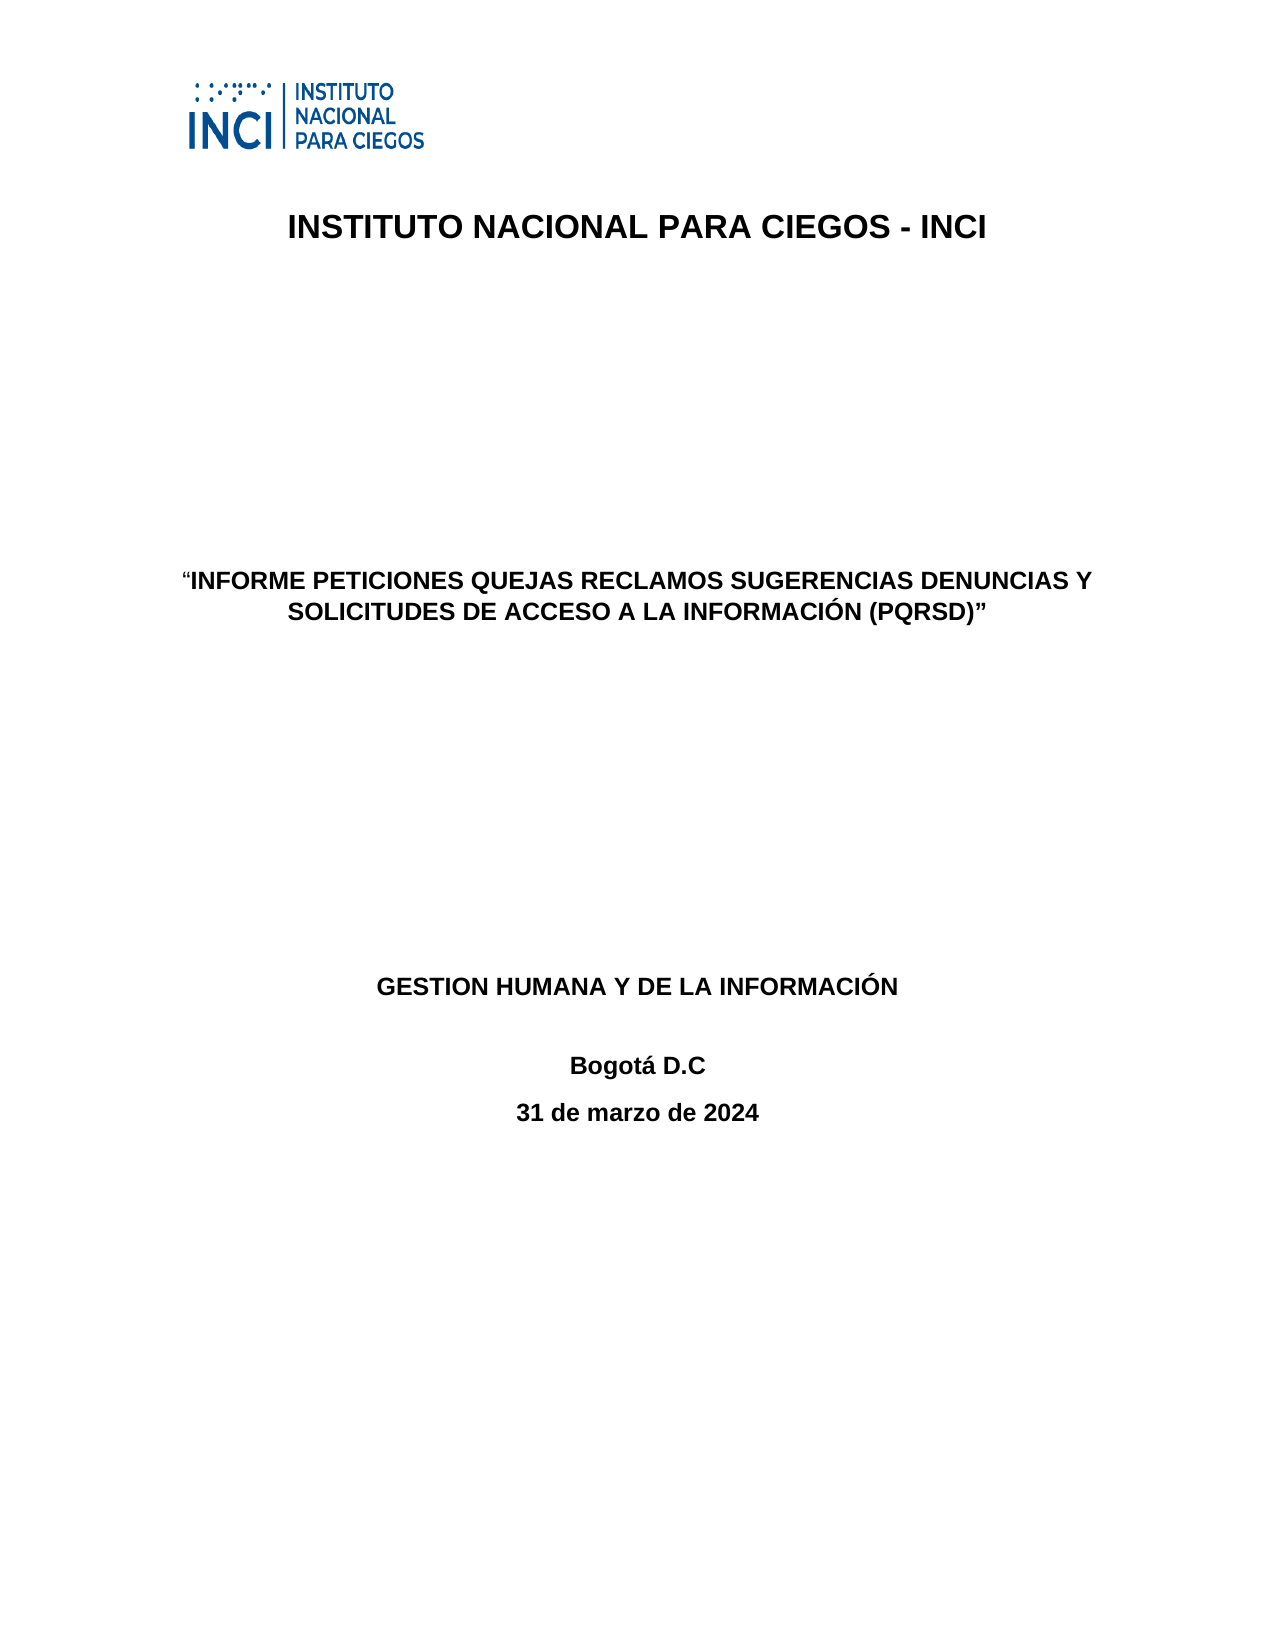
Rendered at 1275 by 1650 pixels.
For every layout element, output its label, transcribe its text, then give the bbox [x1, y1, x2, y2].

subtitle INSTITUTO NACIONAL PARA CIEGOS - INCI [177, 207, 1098, 246]
text Bogotá D.C [177, 1051, 1098, 1079]
picture [177, 73, 441, 152]
subtitle GESTION HUMANA Y DE LA INFORMACIÓN [177, 972, 1098, 1001]
text 31 de marzo de 2024 [177, 1098, 1098, 1127]
subtitle “INFORME PETICIONES QUEJAS RECLAMOS SUGERENCIAS DENUNCIAS Y SOLICITUDES DE ACCESO A LA INFORMACIÓN (PQRSD)” [177, 566, 1098, 626]
